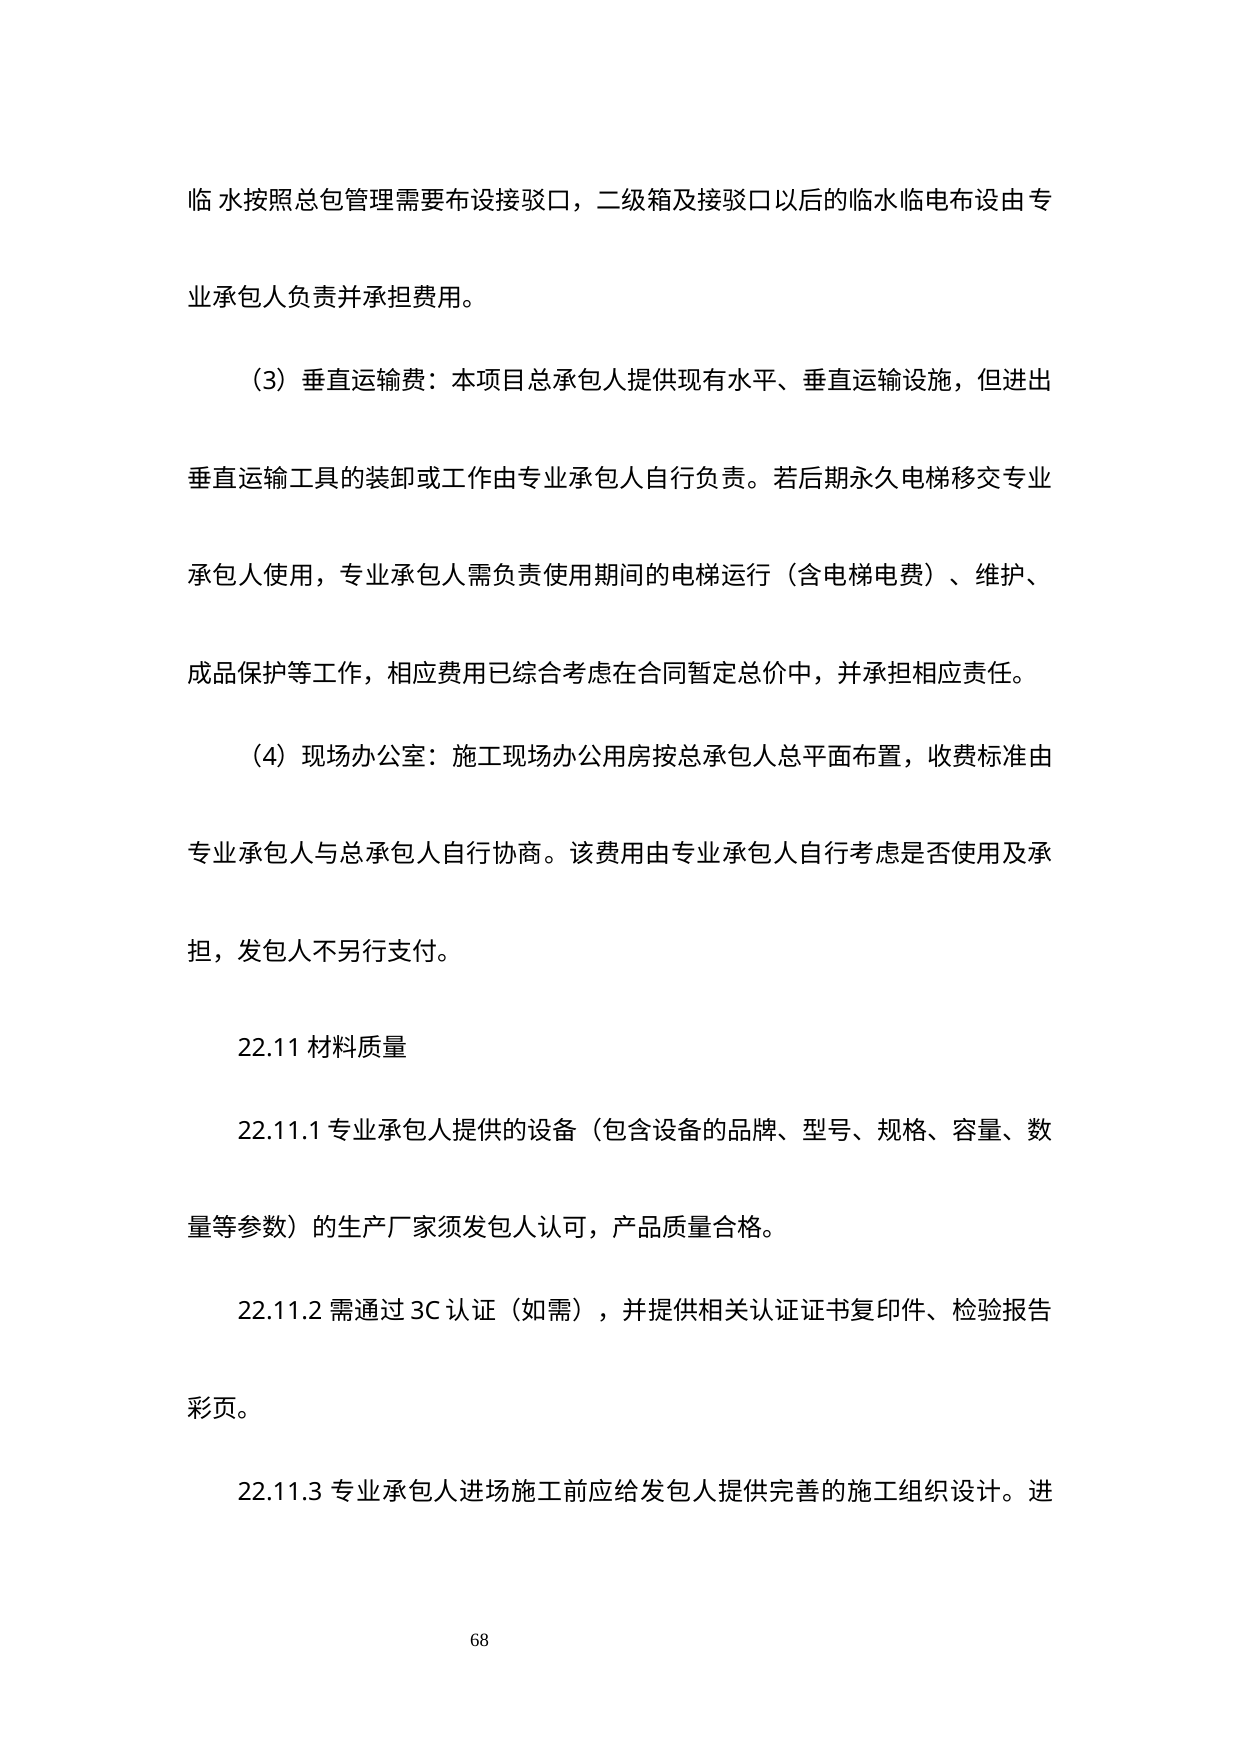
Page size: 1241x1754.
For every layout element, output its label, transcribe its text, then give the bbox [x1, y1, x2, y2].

subtitle 22.11 材料质量 [187, 1013, 1053, 1078]
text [187, 166, 1053, 328]
text 22.11.1专业承包人提供的设备（包含设备的品牌、型号、规格、容量、数量等参数）的生产厂家须发包人认可，产品质量合格。 [187, 1096, 1053, 1258]
text 22.11.2 需通过3C认证（如需），并提供相关认证证书复印件、检验报告、彩页。 [187, 1276, 1053, 1439]
text （4）现场办公室：施工现场办公用房按总承包人总平面布置，收费标准由专业承包人与总承包人自行协商。该费用由专业承包人自行考虑是否使用及承担，发包人不另行支付。 [187, 722, 1053, 982]
text （3）垂直运输费：本项目总承包人提供现有水平、垂直运输设施，但进出垂直运输工具的装卸或工作由专业承包人自行负责。若后期永久电梯移交专业承包人使用，专业承包人需负责使用期间的电梯运行（含电梯电费）、维护、成品保护等工作，相应费用已综合考虑在合同暂定总价中，并承担相应责任。 [187, 346, 1053, 704]
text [187, 1457, 1053, 1522]
